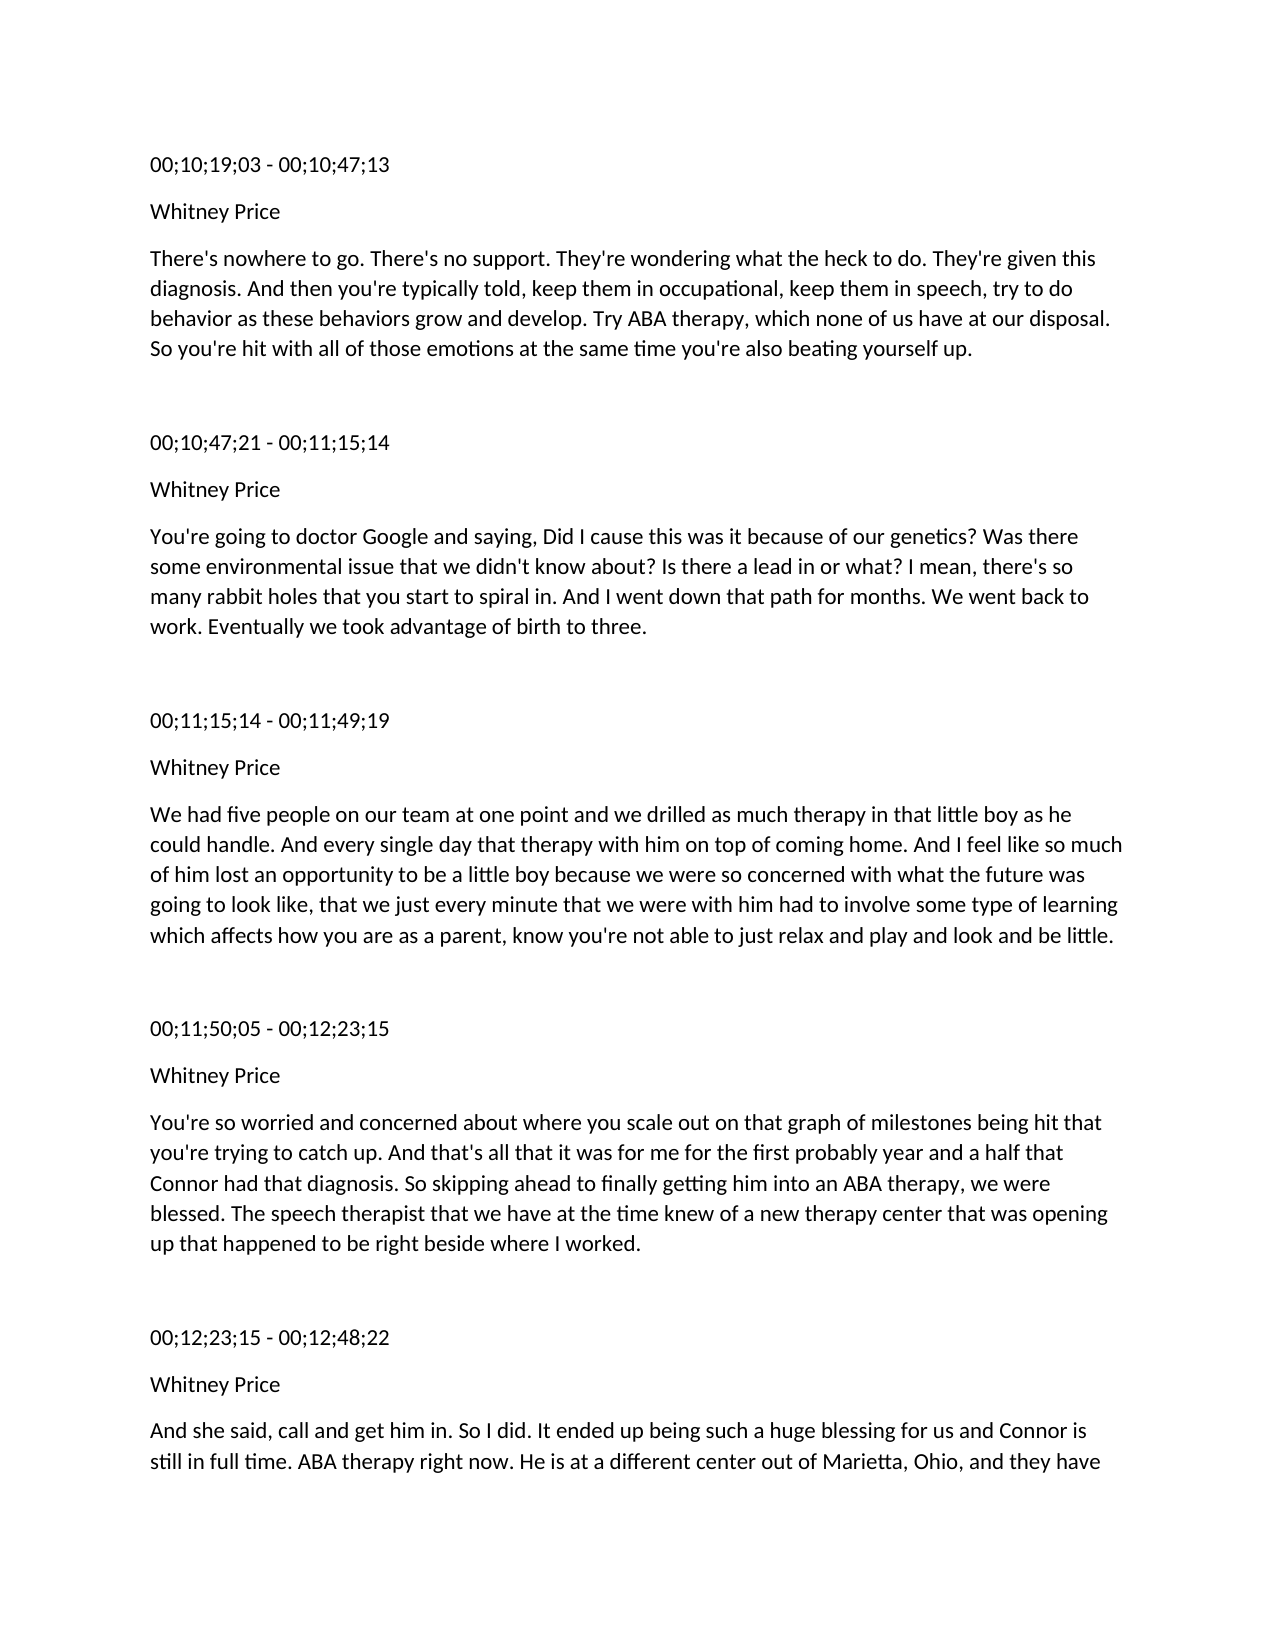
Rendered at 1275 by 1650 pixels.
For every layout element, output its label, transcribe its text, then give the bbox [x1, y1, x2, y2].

text Whitney Price [150, 753, 1125, 781]
text You're so worried and concerned about where you scale out on that graph of milestones being hit that you're trying to catch up. And that's all that it was for me for the first probably year and a half that Connor had that diagnosis. So skipping ahead to finally getting him into an ABA therapy, we were blessed. The speech therapist that we have at the time knew of a new therapy center that was opening up that happened to be right beside where I worked. [150, 1108, 1125, 1257]
text Whitney Price [150, 1061, 1125, 1089]
text There's nowhere to go. There's no support. They're wondering what the heck to do. They're given this diagnosis. And then you're typically told, keep them in occupational, keep them in speech, try to do behavior as these behaviors grow and develop. Try ABA therapy, which none of us have at our disposal. So you're hit with all of those emotions at the same time you're also beating yourself up. [150, 244, 1125, 362]
text You're going to doctor Google and saying, Did I cause this was it because of our genetics? Was there some environmental issue that we didn't know about? Is there a lead in or what? I mean, there's so many rabbit holes that you start to spiral in. And I went down that path for months. We went back to work. Eventually we took advantage of birth to three. [150, 522, 1125, 641]
text Whitney Price [150, 475, 1125, 503]
text 00;11;50;05 - 00;12;23;15 [150, 1014, 1125, 1043]
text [150, 1417, 1125, 1475]
text 00;10;47;21 - 00;11;15;14 [150, 428, 1125, 456]
text Whitney Price [150, 197, 1125, 225]
text 00;12;23;15 - 00;12;48;22 [150, 1323, 1125, 1351]
text 00;11;15;14 - 00;11;49;19 [150, 706, 1125, 734]
text Whitney Price [150, 1370, 1125, 1398]
text 00;10;19;03 - 00;10;47;13 [150, 150, 1125, 178]
text We had five people on our team at one point and we drilled as much therapy in that little boy as he could handle. And every single day that therapy with him on top of coming home. And I feel like so much of him lost an opportunity to be a little boy because we were so concerned with what the future was going to look like, that we just every minute that we were with him had to involve some type of learning which affects how you are as a parent, know you're not able to just relax and play and look and be little. [150, 800, 1125, 949]
